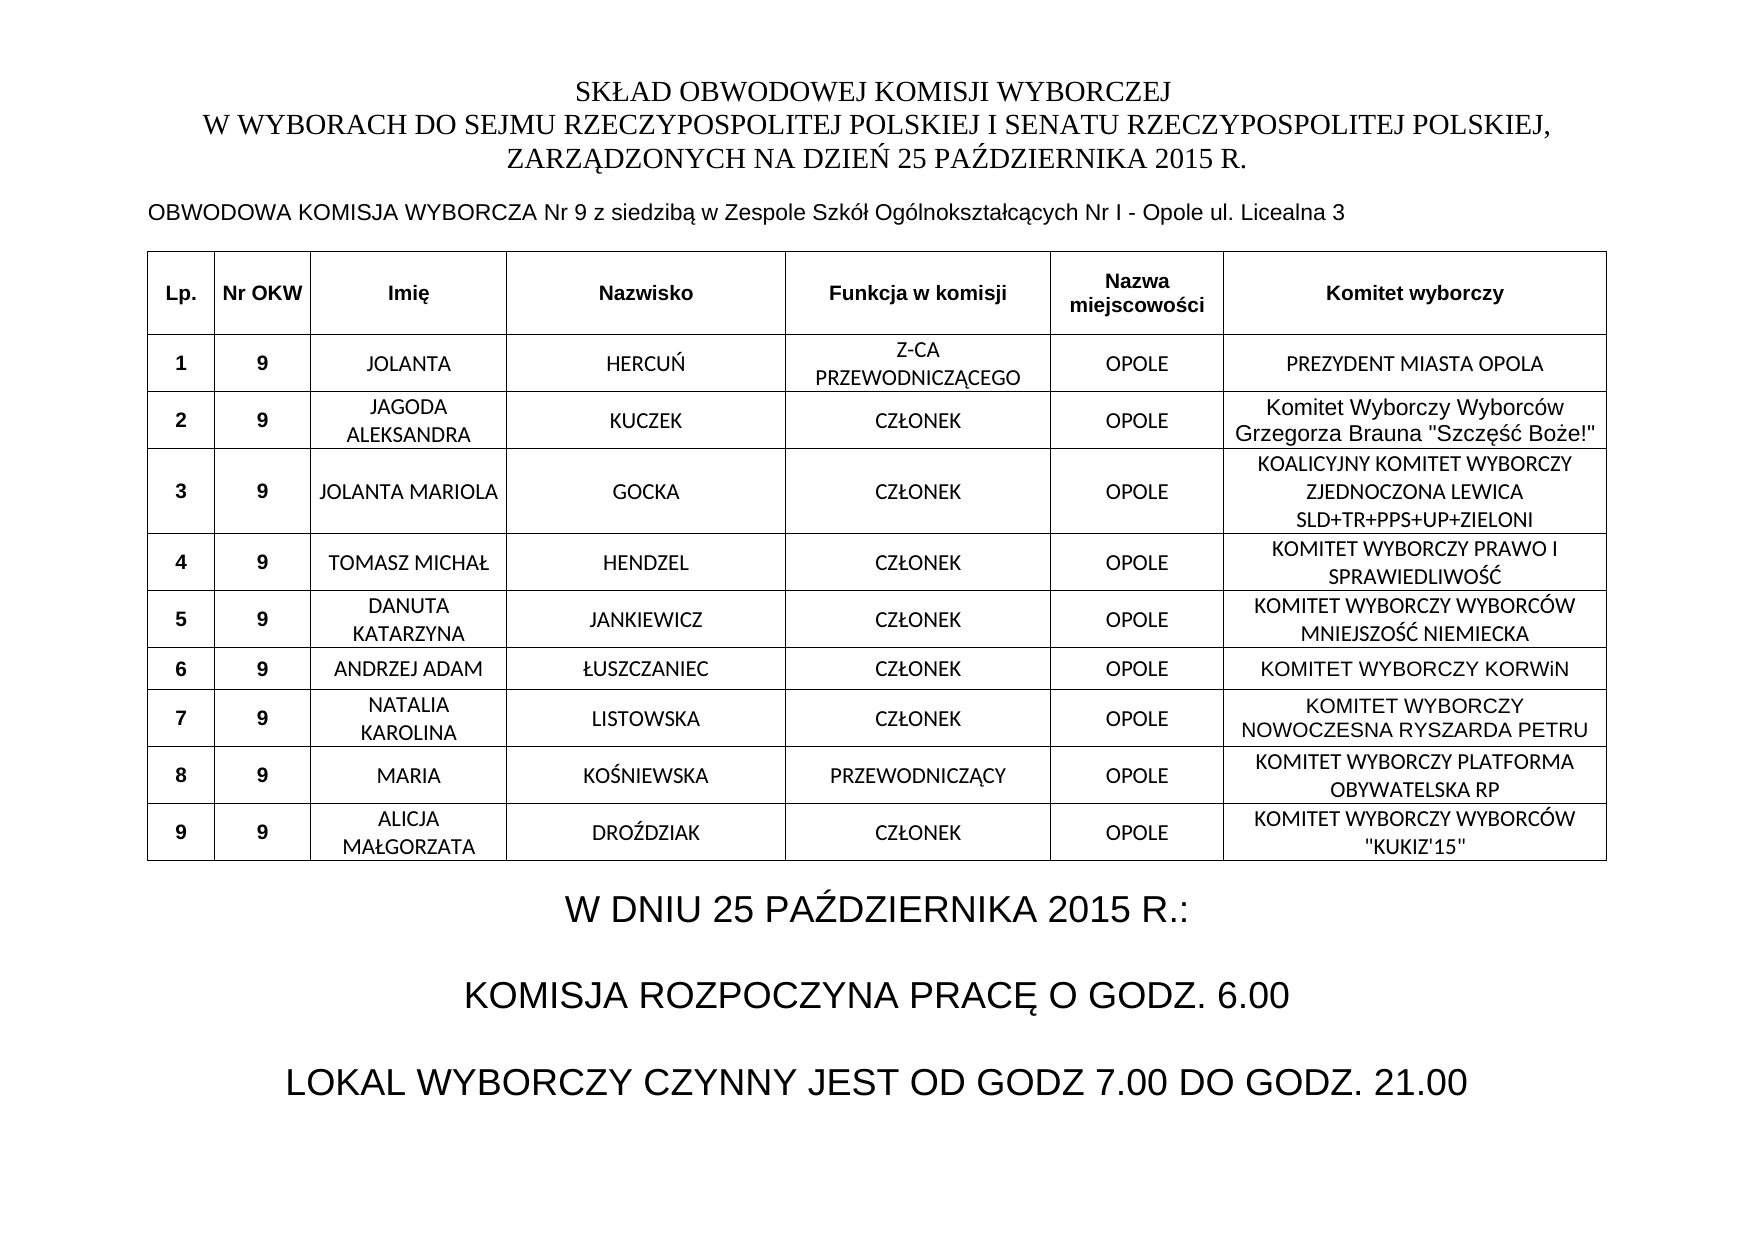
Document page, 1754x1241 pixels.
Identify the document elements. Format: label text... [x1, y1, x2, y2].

table_cell OPOLE [1051, 534, 1223, 590]
table_cell HERCUŃ [507, 335, 785, 391]
table_cell JANKIEWICZ [507, 591, 785, 647]
table_cell DROŹDZIAK [507, 804, 785, 860]
table_cell 9 [215, 690, 310, 746]
table_cell 2 [148, 392, 214, 448]
table_cell 9 [215, 534, 310, 590]
table_cell OPOLE [1051, 335, 1223, 391]
table_cell Z-CA PRZEWODNICZĄCEGO [786, 335, 1050, 391]
table_header Komitet wyborczy [1224, 252, 1606, 334]
table_cell OPOLE [1051, 690, 1223, 746]
table_cell NATALIA KAROLINA [311, 690, 506, 746]
table_cell 9 [148, 804, 214, 860]
text LOKAL WYBORCZY CZYNNY JEST OD GODZ 7.00 DO GODZ. 21.00 [148, 1060, 1606, 1103]
table_cell KOMITET WYBORCZY PLATFORMA OBYWATELSKA RP [1224, 747, 1606, 803]
table_cell 4 [148, 534, 214, 590]
table_cell OPOLE [1051, 648, 1223, 689]
table_cell KUCZEK [507, 392, 785, 448]
table_cell OPOLE [1051, 392, 1223, 448]
table_cell ŁUSZCZANIEC [507, 648, 785, 689]
table_cell CZŁONEK [786, 534, 1050, 590]
table_cell CZŁONEK [786, 690, 1050, 746]
table_cell OPOLE [1051, 747, 1223, 803]
table_header Lp. [148, 252, 214, 334]
table_cell JOLANTA [311, 335, 506, 391]
table_cell 8 [148, 747, 214, 803]
table_cell GOCKA [507, 449, 785, 533]
text W DNIU 25 PAŹDZIERNIKA 2015 R.: [148, 887, 1606, 930]
table_cell 5 [148, 591, 214, 647]
table_cell MARIA [311, 747, 506, 803]
table_cell KOALICYJNY KOMITET WYBORCZY ZJEDNOCZONA LEWICA SLD+TR+PPS+UP+ZIELONI [1224, 449, 1606, 533]
table_cell CZŁONEK [786, 648, 1050, 689]
table_cell 7 [148, 690, 214, 746]
table_cell 9 [215, 392, 310, 448]
table_cell CZŁONEK [786, 449, 1050, 533]
table_cell PREZYDENT MIASTA OPOLA [1224, 335, 1606, 391]
table_header Imię [311, 252, 506, 334]
table_cell CZŁONEK [786, 591, 1050, 647]
text OBWODOWA KOMISJA WYBORCZA Nr 9 z siedzibą w Zespole Szkół Ogólnokształcących Nr I - Opole ul. Licealna 3 [148, 198, 1606, 225]
table_cell JOLANTA MARIOLA [311, 449, 506, 533]
table_header Nr OKW [215, 252, 310, 334]
table_cell LISTOWSKA [507, 690, 785, 746]
table_cell 9 [215, 591, 310, 647]
table_cell 9 [215, 449, 310, 533]
table_cell KOMITET WYBORCZY PRAWO I SPRAWIEDLIWOŚĆ [1224, 534, 1606, 590]
table_cell TOMASZ MICHAŁ [311, 534, 506, 590]
table_cell 6 [148, 648, 214, 689]
table_cell KOMITET WYBORCZY KORWiN [1224, 648, 1606, 689]
table_cell CZŁONEK [786, 392, 1050, 448]
table_cell PRZEWODNICZĄCY [786, 747, 1050, 803]
table_header Funkcja w komisji [786, 252, 1050, 334]
table_cell KOMITET WYBORCZY WYBORCÓW "KUKIZ'15" [1224, 804, 1606, 860]
table_cell 3 [148, 449, 214, 533]
table_cell HENDZEL [507, 534, 785, 590]
table_cell KOŚNIEWSKA [507, 747, 785, 803]
table_cell ALICJA MAŁGORZATA [311, 804, 506, 860]
table_cell 9 [215, 648, 310, 689]
table_header Nazwisko [507, 252, 785, 334]
table_cell DANUTA KATARZYNA [311, 591, 506, 647]
table_header Nazwa miejscowości [1051, 252, 1223, 334]
table_cell CZŁONEK [786, 804, 1050, 860]
table_cell OPOLE [1051, 449, 1223, 533]
table_cell 1 [148, 335, 214, 391]
table_cell KOMITET WYBORCZY NOWOCZESNA RYSZARDA PETRU [1224, 690, 1606, 746]
table_cell 9 [215, 335, 310, 391]
text KOMISJA ROZPOCZYNA PRACĘ O GODZ. 6.00 [148, 973, 1606, 1017]
table_cell JAGODA ALEKSANDRA [311, 392, 506, 448]
table_cell 9 [215, 747, 310, 803]
table_cell Komitet Wyborczy Wyborców Grzegorza Brauna "Szczęść Boże!" [1224, 392, 1606, 448]
table_cell OPOLE [1051, 591, 1223, 647]
table_cell KOMITET WYBORCZY WYBORCÓW MNIEJSZOŚĆ NIEMIECKA [1224, 591, 1606, 647]
table_cell 9 [215, 804, 310, 860]
table_cell OPOLE [1051, 804, 1223, 860]
table_cell ANDRZEJ ADAM [311, 648, 506, 689]
